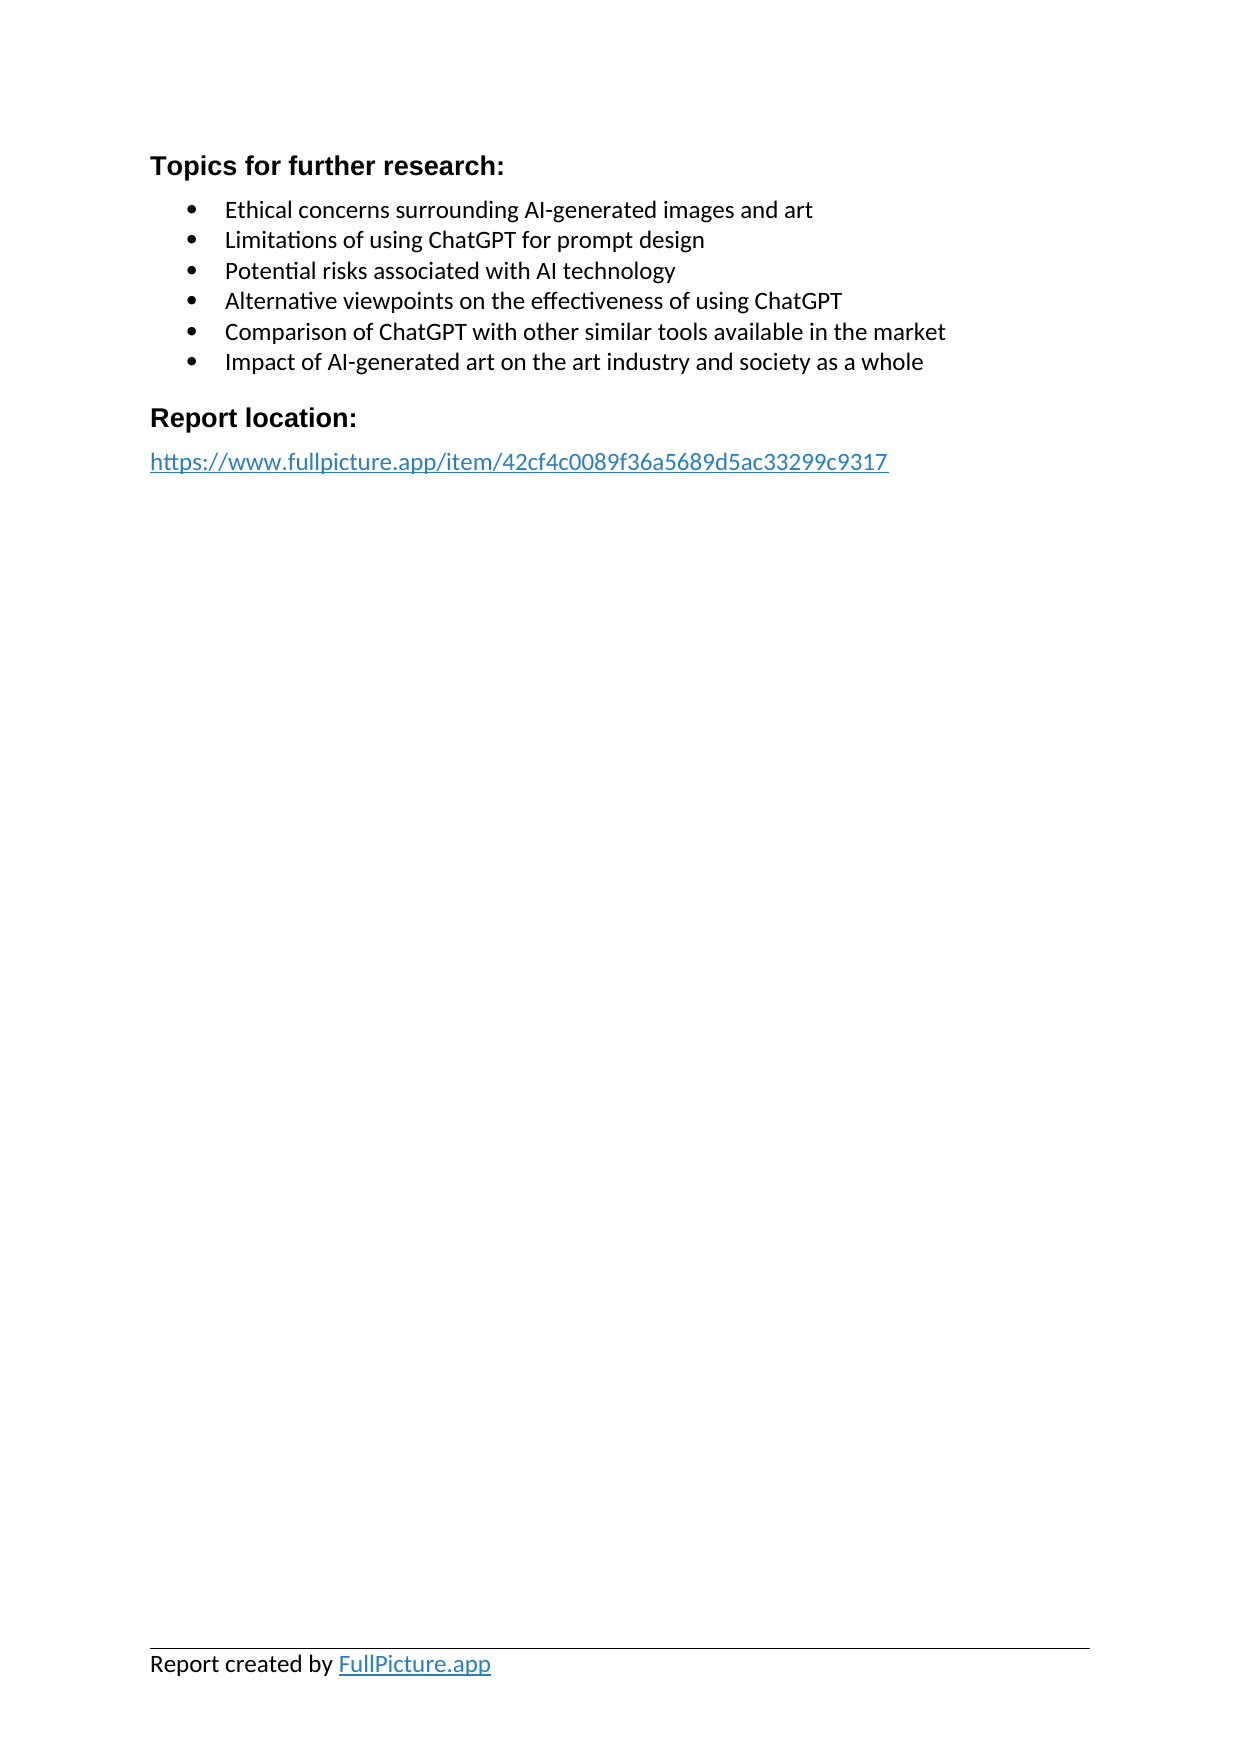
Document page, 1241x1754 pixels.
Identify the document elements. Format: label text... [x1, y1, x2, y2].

list Impact of AI-generated art on the art industry and society as a whole [187, 346, 1090, 377]
list Potential risks associated with AI technology [187, 255, 1090, 285]
text https://www.fullpicture.app/item/42cf4c0089f36a5689d5ac33299c9317 [150, 446, 1090, 476]
subtitle Report location: [150, 402, 1090, 433]
subtitle Topics for further research: [150, 150, 1090, 181]
list Alternative viewpoints on the effectiveness of using ChatGPT [187, 285, 1090, 316]
list Comparison of ChatGPT with other similar tools available in the market [187, 316, 1090, 346]
list Limitations of using ChatGPT for prompt design [187, 224, 1090, 255]
list Ethical concerns surrounding AI-generated images and art [187, 194, 1090, 224]
